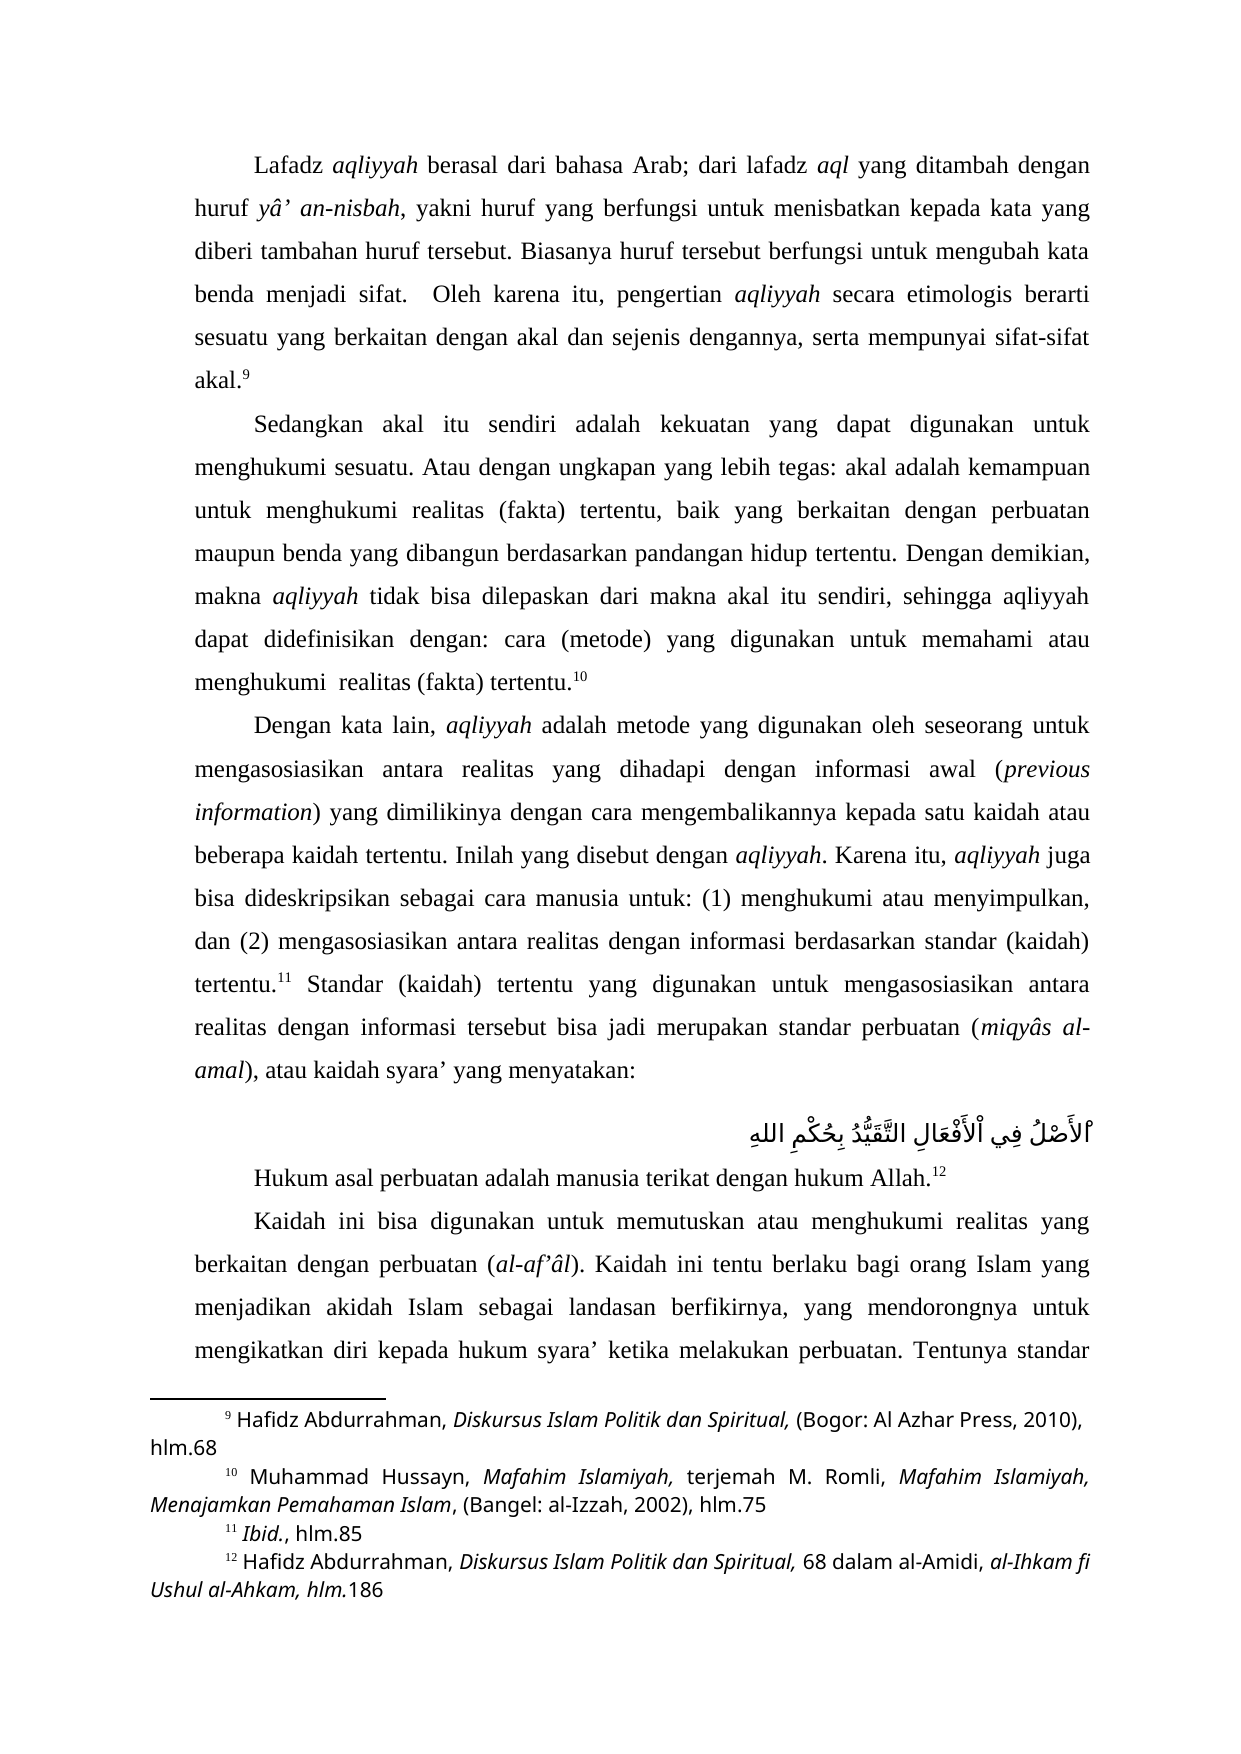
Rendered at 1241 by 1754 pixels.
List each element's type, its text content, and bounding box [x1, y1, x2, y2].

text اْلأَصْلُ فِي اْلأَفْعَالِ التَّقَيُّدُ بِحُكْمِ اللهِ [150, 1119, 1090, 1148]
list Lafadz aqliyyah berasal dari bahasa Arab; dari lafadz aql yang ditambah dengan huruf yâ’ an-nisbah, yakni huruf yang berfungsi untuk menisbatkan kepada kata yang diberi tambahan huruf tersebut. Biasanya huruf tersebut berfungsi untuk mengubah kata benda menjadi sifat. Oleh karena itu, pengertian aqliyyah secara etimologis berarti sesuatu yang berkaitan dengan akal dan sejenis dengannya, serta mempunyai sifat-sifat akal. [194, 150, 1090, 394]
list Dengan kata lain, aqliyyah adalah metode yang digunakan oleh seseorang untuk mengasosiasikan antara realitas yang dihadapi dengan informasi awal (previous information) yang dimilikinya dengan cara mengembalikannya kepada satu kaidah atau beberapa kaidah tertentu. Inilah yang disebut dengan aqliyyah. Karena itu, aqliyyah juga bisa dideskripsikan sebagai cara manusia untuk: (1) menghukumi atau menyimpulkan, dan (2) mengasosiasikan antara realitas dengan informasi berdasarkan standar (kaidah) tertentu. Standar (kaidah) tertentu yang digunakan untuk mengasosiasikan antara realitas dengan informasi tersebut bisa jadi merupakan standar perbuatan (miqyâs al-amal), atau kaidah syara’ yang menyatakan: [194, 711, 1090, 1084]
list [194, 1206, 1090, 1364]
list Hukum asal perbuatan adalah manusia terikat dengan hukum Allah. [194, 1163, 1090, 1191]
list Sedangkan akal itu sendiri adalah kekuatan yang dapat digunakan untuk menghukumi sesuatu. Atau dengan ungkapan yang lebih tegas: akal adalah kemampuan untuk menghukumi realitas (fakta) tertentu, baik yang berkaitan dengan perbuatan maupun benda yang dibangun berdasarkan pandangan hidup tertentu. Dengan demikian, makna aqliyyah tidak bisa dilepaskan dari makna akal itu sendiri, sehingga aqliyyah dapat didefinisikan dengan: cara (metode) yang digunakan untuk memahami atau menghukumi realitas (fakta) tertentu. [194, 409, 1090, 696]
